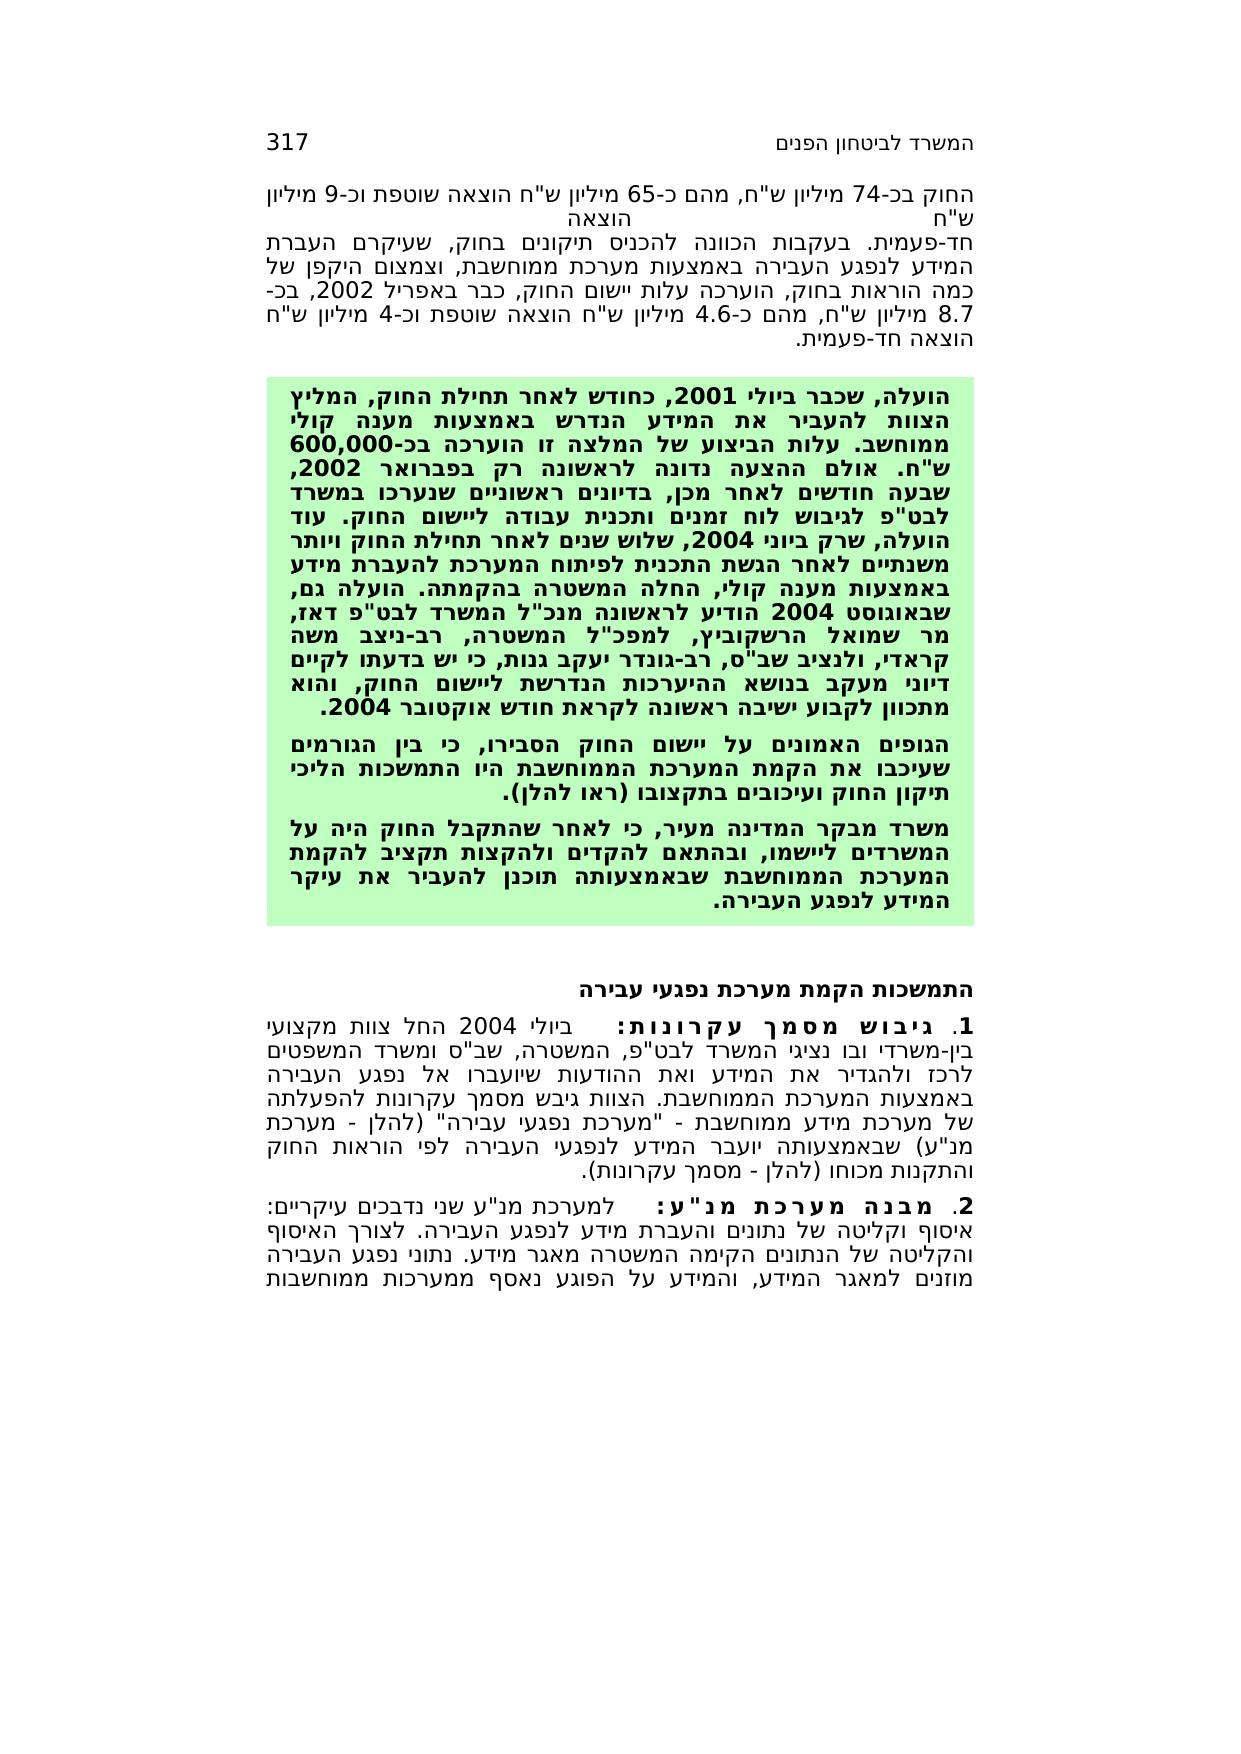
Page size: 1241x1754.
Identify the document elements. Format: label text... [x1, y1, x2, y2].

text הגופים האמונים על יישום החוק הסבירו, כי בין הגורמים שעיכבו את הקמת המערכת הממוחשבת היו התמשכות הליכי תיקון החוק ועיכובים בתקצובו (ראו להלן). [267, 724, 974, 805]
text באפריל 2001 הוקם במשטרה צוות, בראשות ראש מדור נפגעי עבירות, לשם בחינת המשמעויות הארגוניות של החלת החוק ולהגדרת השינויים המתחייבים בעבודת המשטרה. בהנחה שהמידע יועבר בדואר, העריך אגף תכנון וארגון (להלן - אג"ת) במשטרה, באוקטובר 2001, את עלות יישום החוק בכ-74 מיליון ש"ח, מהם כ-65 מיליון ש"ח הוצאה שוטפת וכ-9 מיליון ש"ח הוצאה חד-פעמית. בעקבות הכוונה להכניס תיקונים בחוק, שעיקרם העברת המידע לנפגע העבירה באמצעות מערכת ממוחשבת, וצמצום היקפן של כמה הוראות בחוק, הוערכה עלות יישום החוק, כבר באפריל 2002, בכ-8.7 מיליון ש"ח, מהם כ-4.6 מיליון ש"ח הוצאה שוטפת וכ-4 מיליון ש"ח הוצאה חד-פעמית. [266, 183, 974, 351]
text משרד מבקר המדינה מעיר, כי לאחר שהתקבל החוק היה על המשרדים ליישמו, ובהתאם להקדים ולהקצות תקציב להקמת המערכת הממוחשבת שבאמצעותה תוכנן להעביר את עיקר המידע לנפגע העבירה. [267, 808, 974, 926]
text 1. גיבוש מסמך עקרונות: ביולי 2004 החל צוות מקצועי בין-משרדי ובו נציגי המשרד לבט"פ, המשטרה, שב"ס ומשרד המשפטים לרכז ולהגדיר את המידע ואת ההודעות שיועברו אל נפגע העבירה באמצעות המערכת הממוחשבת. הצוות גיבש מסמך עקרונות להפעלתה של מערכת מידע ממוחשבת - "מערכת נפגעי עבירה" (להלן - מערכת מנ"ע) שבאמצעותה יועבר המידע לנפגעי העבירה לפי הוראות החוק והתקנות מכוחו (להלן - מסמך עקרונות). [266, 1015, 974, 1183]
text הועלה, שכבר ביולי 2001, כחודש לאחר תחילת החוק, המליץ הצוות להעביר את המידע הנדרש באמצעות מענה קולי ממוחשב. עלות הביצוע של המלצה זו הוערכה בכ-600,000 ש"ח. אולם ההצעה נדונה לראשונה רק בפברואר 2002, שבעה חודשים לאחר מכן, בדיונים ראשוניים שנערכו במשרד לבט"פ לגיבוש לוח זמנים ותכנית עבודה ליישום החוק. עוד הועלה, שרק ביוני 2004, שלוש שנים לאחר תחילת החוק ויותר משנתיים לאחר הגשת התכנית לפיתוח המערכת להעברת מידע באמצעות מענה קולי, החלה המשטרה בהקמתה. הועלה גם, שבאוגוסט 2004 הודיע לראשונה מנכ"ל המשרד לבט"פ דאז, מר שמואל הרשקוביץ, למפכ"ל המשטרה, רב-ניצב משה קראדי, ולנציב שב"ס, רב-גונדר יעקב גנות, כי יש בדעתו לקיים דיוני מעקב בנושא ההיערכות הנדרשת ליישום החוק, והוא מתכוון לקבוע ישיבה ראשונה לקראת חודש אוקטובר 2004. [267, 377, 974, 721]
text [266, 1196, 974, 1291]
text התמשכות הקמת מערכת נפגעי עבירה [266, 976, 974, 1003]
